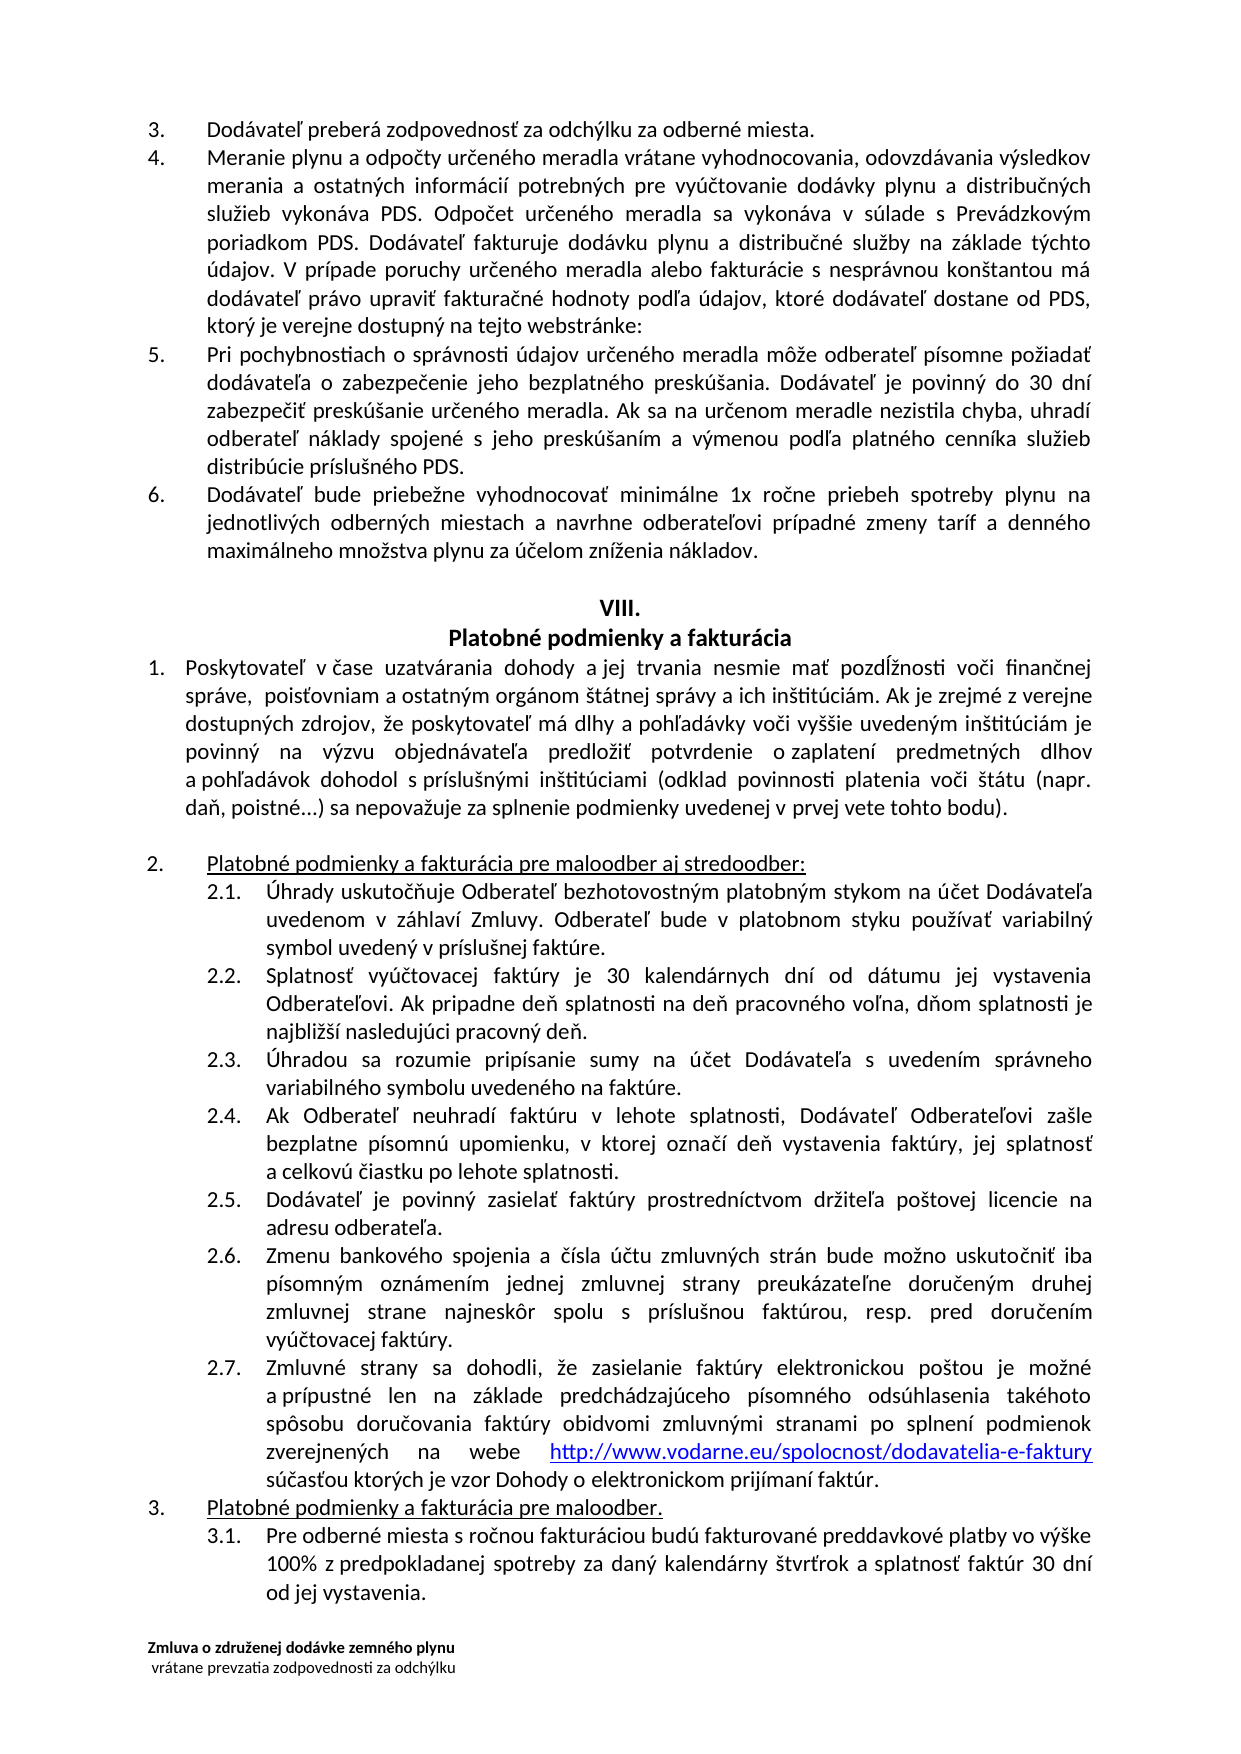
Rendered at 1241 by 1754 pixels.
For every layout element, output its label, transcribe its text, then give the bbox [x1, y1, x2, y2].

list Dodávateľ preberá zodpovednosť za odchýlku za odberné miesta. [148, 116, 1093, 143]
list Úhrady uskutočňuje Odberateľ bezhotovostným platobným stykom na účet Dodávateľa uvedenom v záhlaví Zmluvy. Odberateľ bude v platobnom styku používať variabilný symbol uvedený v príslušnej faktúre. [207, 877, 1093, 961]
list Zmenu bankového spojenia a čísla účtu zmluvných strán bude možno uskutočniť iba písomným oznámením jednej zmluvnej strany preukázateľne doručeným druhej zmluvnej strane najneskôr spolu s príslušnou faktúrou, resp. pred doručením vyúčtovacej faktúry. [207, 1241, 1093, 1353]
list Platobné podmienky a fakturácia pre maloodber aj stredoodber: [146, 849, 1093, 877]
list Meranie plynu a odpočty určeného meradla vrátane vyhodnocovania, odovzdávania výsledkov merania a ostatných informácií potrebných pre vyúčtovanie dodávky plynu a distribučných služieb vykonáva PDS. Odpočet určeného meradla sa vykonáva v súlade s Prevádzkovým poriadkom PDS. Dodávateľ fakturuje dodávku plynu a distribučné služby na základe týchto údajov. V prípade poruchy určeného meradla alebo fakturácie s nesprávnou konštantou má dodávateľ právo upraviť fakturačné hodnoty podľa údajov, ktoré dodávateľ dostane od PDS, ktorý je verejne dostupný na tejto webstránke: [148, 143, 1093, 340]
list Splatnosť vyúčtovacej faktúry je 30 kalendárnych dní od dátumu jej vystavenia Odberateľovi. Ak pripadne deň splatnosti na deň pracovného voľna, dňom splatnosti je najbližší nasledujúci pracovný deň. [207, 961, 1093, 1045]
list Pre odberné miesta s ročnou fakturáciou budú fakturované preddavkové platby vo výške 100% z predpokladanej spotreby za daný kalendárny štvrťrok a splatnosť faktúr 30 dní od jej vystavenia. [207, 1522, 1093, 1606]
list Pri pochybnostiach o správnosti údajov určeného meradla môže odberateľ písomne požiadať dodávateľa o zabezpečenie jeho bezplatného preskúšania. Dodávateľ je povinný do 30 dní zabezpečiť preskúšanie určeného meradla. Ak sa na určenom meradle nezistila chyba, uhradí odberateľ náklady spojené s jeho preskúšaním a výmenou podľa platného cenníka služieb distribúcie príslušného PDS. [148, 340, 1093, 480]
list Zmluvné strany sa dohodli, že zasielanie faktúry elektronickou poštou je možné a prípustné len na základe predchádzajúceho písomného odsúhlasenia takéhoto spôsobu doručovania faktúry obidvomi zmluvnými stranami po splnení podmienok zverejnených na webe http://www.vodarne.eu/spolocnost/dodavatelia-e-faktury súčasťou ktorých je vzor Dohody o elektronickom prijímaní faktúr. [207, 1353, 1093, 1493]
list Ak Odberateľ neuhradí faktúru v lehote splatnosti, Dodávateľ Odberateľovi zašle bezplatne písomnú upomienku, v ktorej označí deň vystavenia faktúry, jej splatnosť a celkovú čiastku po lehote splatnosti. [207, 1101, 1093, 1185]
text VIII. [148, 592, 1093, 622]
list Poskytovateľ v čase uzatvárania dohody a jej trvania nesmie mať pozdĺžnosti voči finančnej správe, poisťovniam a ostatným orgánom štátnej správy a ich inštitúciám. Ak je zrejmé z verejne dostupných zdrojov, že poskytovateľ má dlhy a pohľadávky voči vyššie uvedeným inštitúciám je povinný na výzvu objednávateľa predložiť potvrdenie o zaplatení predmetných dlhov a pohľadávok dohodol s príslušnými inštitúciami (odklad povinnosti platenia voči štátu (napr. daň, poistné...) sa nepovažuje za splnenie podmienky uvedenej v prvej vete tohto bodu). [148, 653, 1093, 821]
list Platobné podmienky a fakturácia pre maloodber. [148, 1493, 1093, 1522]
text Platobné podmienky a fakturácia [148, 622, 1093, 653]
list Dodávateľ bude priebežne vyhodnocovať minimálne 1x ročne priebeh spotreby plynu na jednotlivých odberných miestach a navrhne odberateľovi prípadné zmeny taríf a denného maximálneho množstva plynu za účelom zníženia nákladov. [148, 480, 1093, 564]
list Dodávateľ je povinný zasielať faktúry prostredníctvom držiteľa poštovej licencie na adresu odberateľa. [207, 1185, 1093, 1241]
list Úhradou sa rozumie pripísanie sumy na účet Dodávateľa s uvedením správneho variabilného symbolu uvedeného na faktúre. [207, 1045, 1093, 1101]
